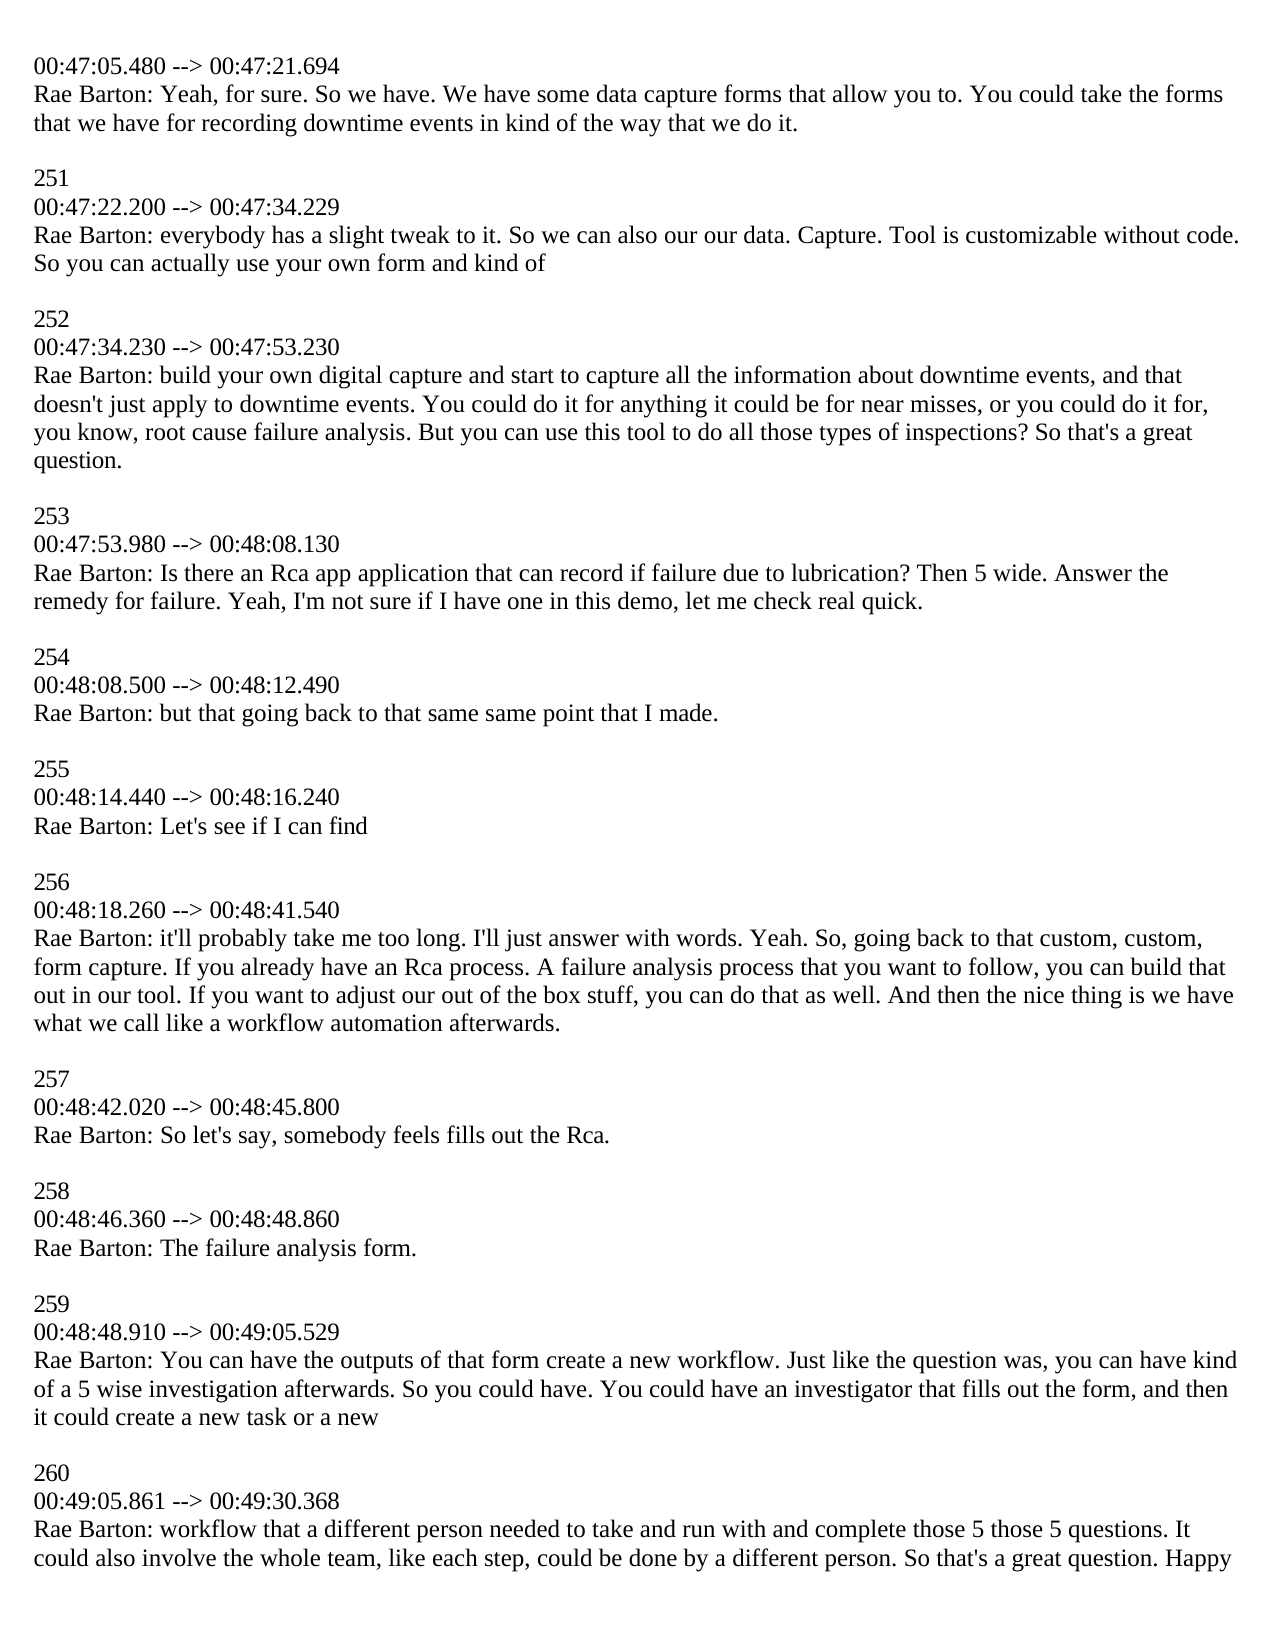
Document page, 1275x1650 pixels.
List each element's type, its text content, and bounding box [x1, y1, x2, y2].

text 255 [33, 755, 1252, 783]
text Rae Barton: everybody has a slight tweak to it. So we can also our our data. Capture. Tool is customizable without code. So you can actually use your own form and kind of [33, 221, 1252, 277]
text 258 [33, 1177, 1252, 1205]
text 00:47:22.200 --> 00:47:34.229 [33, 193, 1252, 221]
text 251 [33, 164, 1252, 193]
text 259 [33, 1289, 1252, 1318]
text 00:47:34.230 --> 00:47:53.230 [33, 333, 1252, 361]
text 253 [33, 502, 1252, 530]
text Rae Barton: The failure analysis form. [33, 1233, 1252, 1262]
text 00:48:46.360 --> 00:48:48.860 [33, 1205, 1252, 1233]
text Rae Barton: You can have the outputs of that form create a new workflow. Just like the question was, you can have kind of a 5 wise investigation afterwards. So you could have. You could have an investigator that fills out the form, and then it could create a new task or a new [33, 1346, 1239, 1431]
text 254 [33, 642, 1252, 671]
text 00:47:05.480 --> 00:47:21.694 [33, 52, 1252, 80]
text Rae Barton: Is there an Rca app application that can record if failure due to lubrication? Then 5 wide. Answer the remedy for failure. Yeah, I'm not sure if I have one in this demo, let me check real quick. [33, 558, 1235, 615]
text Rae Barton: Let's see if I can find [33, 811, 1252, 840]
text 252 [33, 305, 1252, 333]
text 256 [33, 867, 1252, 896]
text Rae Barton: but that going back to that same same point that I made. [33, 699, 1252, 727]
text 00:48:18.260 --> 00:48:41.540 [33, 896, 1252, 924]
text Rae Barton: So let's say, somebody feels fills out the Rca. [33, 1121, 1252, 1149]
text Rae Barton: build your own digital capture and start to capture all the information about downtime events, and that doesn't just apply to downtime events. You could do it for anything it could be for near misses, or you could do it for, you know, root cause failure analysis. But you can use this tool to do all those types of inspections? So that's a great question. [33, 361, 1235, 474]
text Rae Barton: workflow that a different person needed to take and run with and complete those 5 those 5 questions. It could also involve the whole team, like each step, could be done by a different person. So that's a great question. Happy [33, 1515, 1235, 1571]
text 00:48:14.440 --> 00:48:16.240 [33, 783, 1252, 811]
text 00:48:08.500 --> 00:48:12.490 [33, 671, 1252, 699]
text Rae Barton: Yeah, for sure. So we have. We have some data capture forms that allow you to. You could take the forms that we have for recording downtime events in kind of the way that we do it. [33, 80, 1252, 137]
text 00:48:48.910 --> 00:49:05.529 [33, 1318, 1252, 1346]
text 257 [33, 1064, 1252, 1093]
text 00:48:42.020 --> 00:48:45.800 [33, 1093, 1252, 1121]
text 260 [33, 1458, 1252, 1487]
text 00:47:53.980 --> 00:48:08.130 [33, 530, 1252, 558]
text 00:49:05.861 --> 00:49:30.368 [33, 1487, 1252, 1515]
text Rae Barton: it'll probably take me too long. I'll just answer with words. Yeah. So, going back to that custom, custom, form capture. If you already have an Rca process. A failure analysis process that you want to follow, you can build that out in our tool. If you want to adjust our out of the box stuff, you can do that as well. And then the nice thing is we have what we call like a workflow automation afterwards. [33, 924, 1235, 1037]
